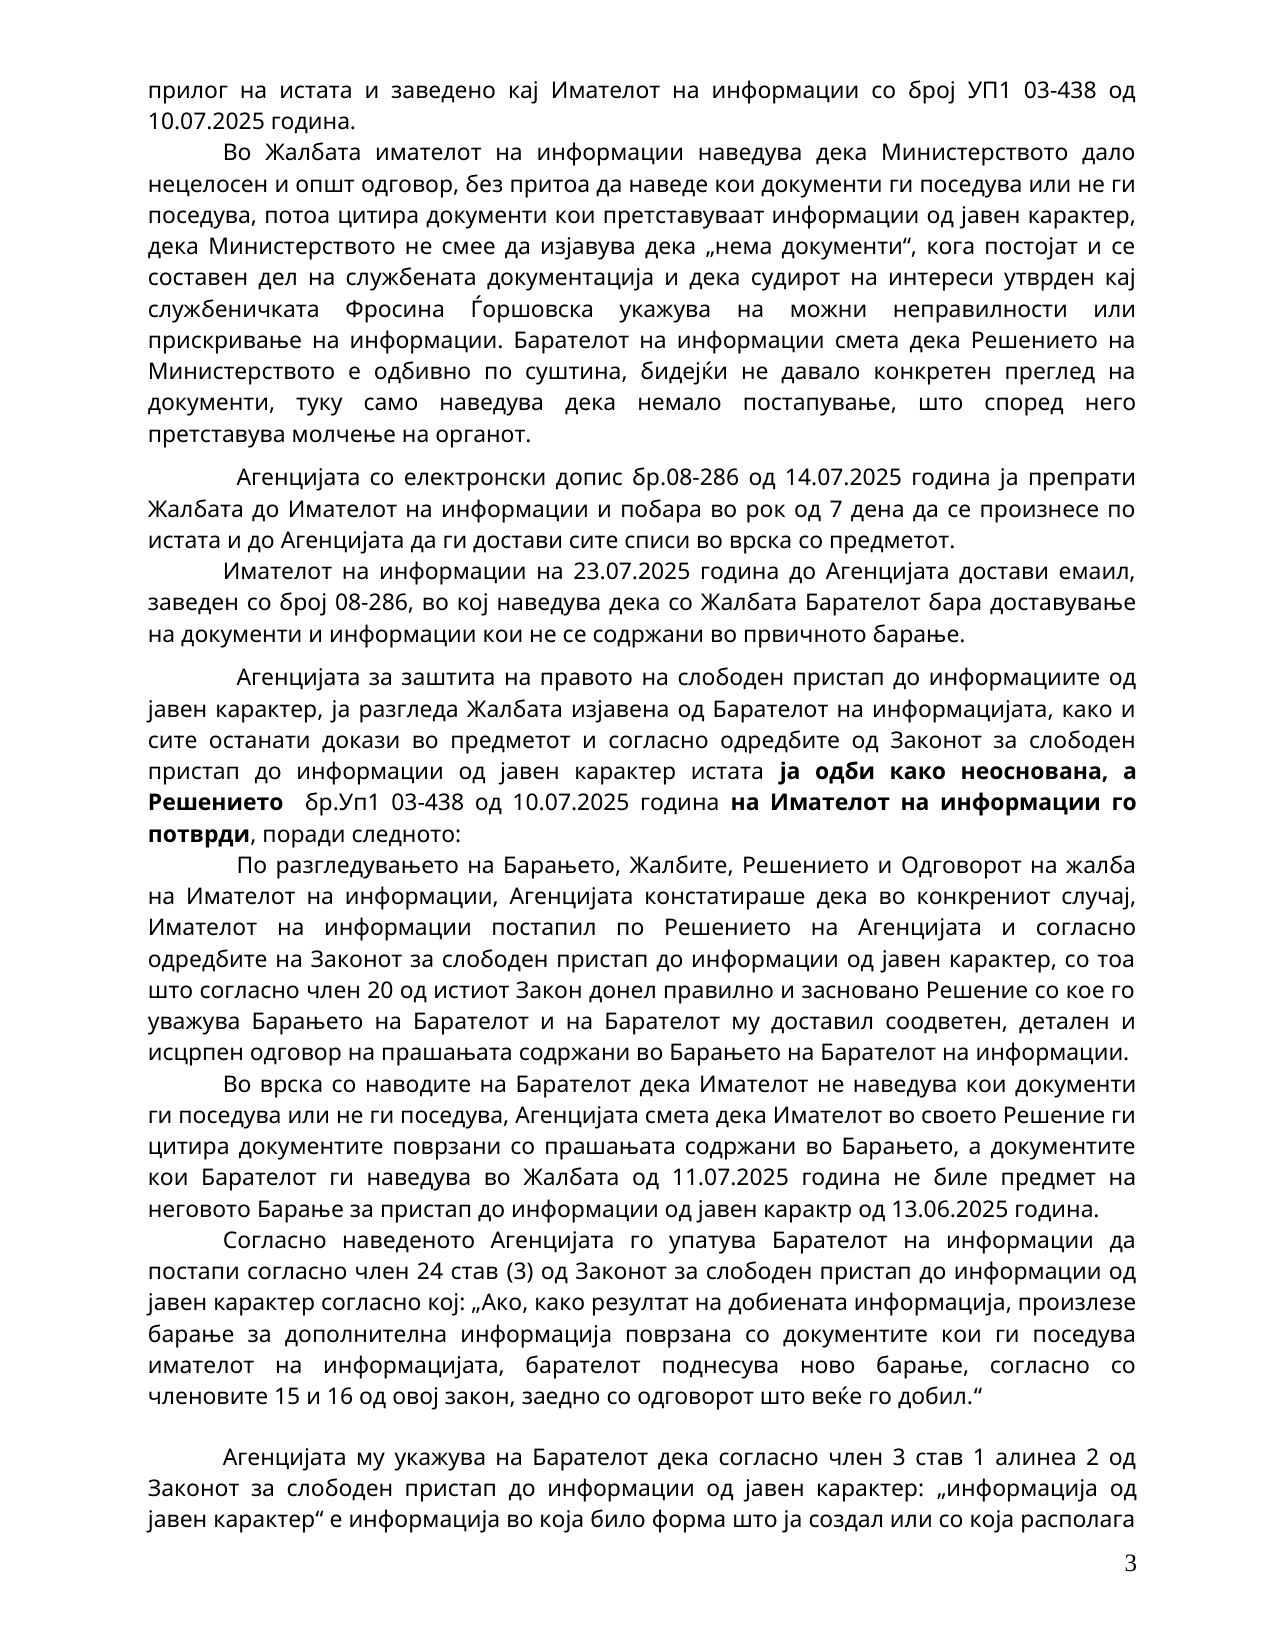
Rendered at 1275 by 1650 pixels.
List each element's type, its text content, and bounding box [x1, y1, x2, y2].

text По разгледувањето на Барањето, Жалбите, Решението и Одговорот на жалба на Имателот на информации, Агенцијата констатираше дека во конкрениот случај, Имателот на информации постапил по Решението на Агенцијата и согласно одредбите на Законот за слободен пристап до информации од јавен карактер, со тоа што согласно член 20 од истиот Закон донел правилно и засновано Решение со кое го уважува Барањето на Барателот и на Барателот му доставил соодветен, детален и исцрпен одговор на прашањата содржани во Барањето на Барателот на информации. [148, 849, 1137, 1068]
text Агенцијата со електронски допис бр.08-286 од 14.07.2025 година ја препрати Жалбата до Имателот на информации и побара во рок од 7 дена да се произнесе по истата и до Агенцијата да ги достави сите списи во врска со предметот. [148, 461, 1137, 555]
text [148, 74, 1137, 136]
text Согласно наведеното Агенцијата го упатува Барателот на информации да постапи согласно член 24 став (3) од Законот за слободен пристап до информации од јавен карактер согласно кој: „Ако, како резултат на добиената информација, произлезе барање за дополнителна информација поврзана со документите кои ги поседува имателот на информацијата, барателот поднесува ново барање, согласно со членовите 15 и 16 од овој закон, заедно со одговорот што веќе го добил.“ [148, 1224, 1137, 1411]
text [148, 1441, 1137, 1534]
text Имателот на информации на 23.07.2025 година до Агенцијата достави емаил, заведен со број 08-286, во кој наведува дека со Жалбата Барателот бара доставување на документи и информации кои не се содржани во првичното барање. [148, 555, 1137, 649]
text Во врска со наводите на Барателот дека Имателот не наведува кои документи ги поседува или не ги поседува, Агенцијата смета дека Имателот во своето Решение ги цитира документите поврзани со прашањата содржани во Барањето, а документите кои Барателот ги наведува во Жалбата од 11.07.2025 година не биле предмет на неговото Барање за пристап до информации од јавен карактр од 13.06.2025 година. [148, 1068, 1137, 1224]
text Во Жалбата имателот на информации наведува дека Министерството дало нецелосен и општ одговор, без притоа да наведе кои документи ги поседува или не ги поседува, потоа цитира документи кои претставуваат информации од јавен карактер, дека Министерството не смее да изјавува дека „нема документи“, кога постојат и се составен дел на службената документација и дека судирот на интереси утврден кај службеничката Фросина Ѓоршовска укажува на можни неправилности или прискривање на информации. Барателот на информации смета дека Решението на Министерството е одбивно по суштина, бидејќи не давало конкретен преглед на документи, туку само наведува дека немало постапување, што според него претставува молчење на органот. [148, 136, 1137, 449]
text Агенцијата за заштита на правото на слободен пристап до информациите од јавен карактер, ја разгледа Жалбата изјавена од Барателот на информацијата, како и сите останати докази во предметот и согласно одредбите од Законот за слободен пристап до информации од јавен карактер истата ја одби како неоснована, а Решението бр.Уп1 03-438 од 10.07.2025 година на Имателот на информации го потврди, поради следното: [148, 661, 1137, 849]
